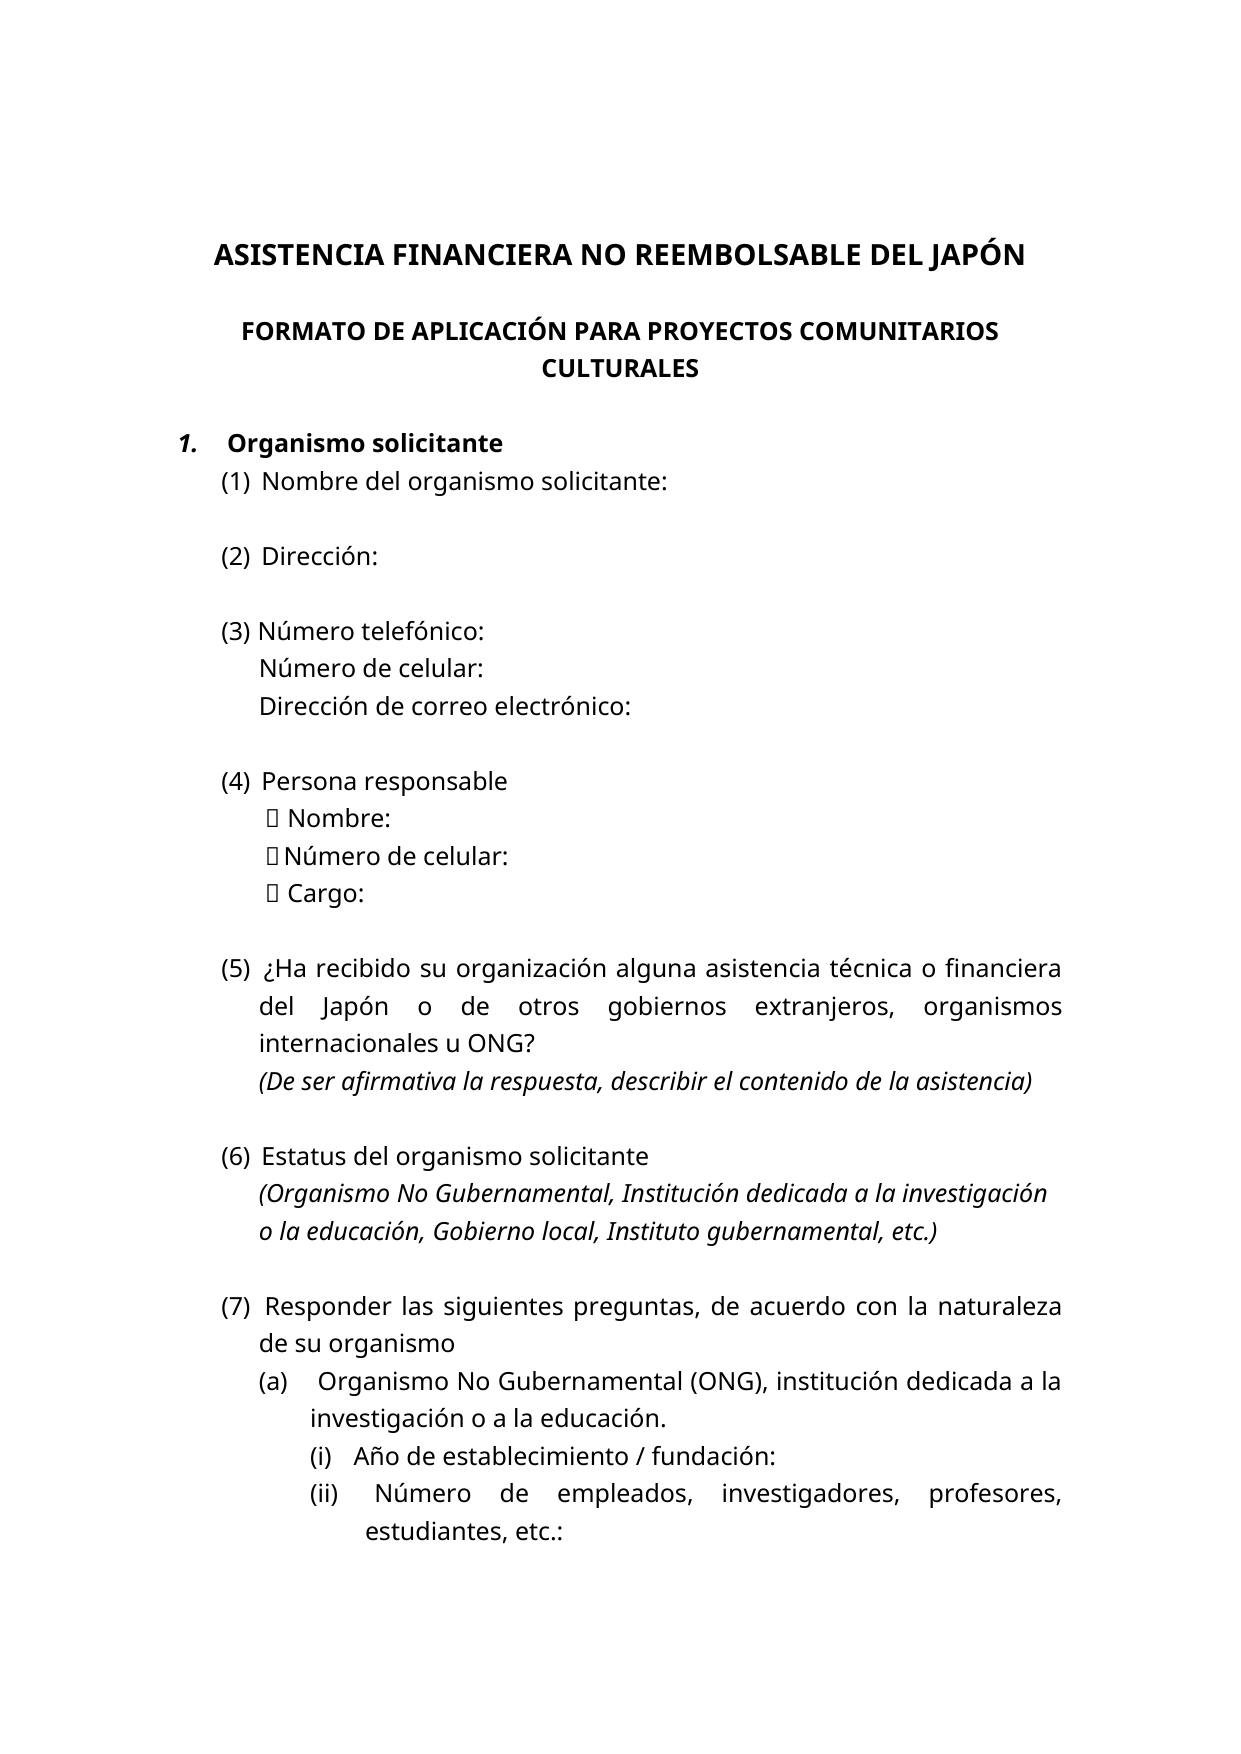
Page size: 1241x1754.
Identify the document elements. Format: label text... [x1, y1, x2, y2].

text FORMATO DE APLICACIÓN PARA PROYECTOS COMUNITARIOS CULTURALES [177, 312, 1063, 387]
text  Cargo: [265, 874, 1063, 912]
text (ii) Número de empleados, investigadores, profesores, estudiantes, etc.: [310, 1474, 1063, 1549]
text  Número de celular: [265, 837, 1063, 874]
text (4) Persona responsable [221, 762, 1063, 799]
text ASISTENCIA FINANCIERA NO REEMBOLSABLE DEL JAPÓN [177, 217, 1063, 292]
text Número de celular: [221, 649, 1063, 687]
text (Organismo No Gubernamental, Institución dedicada a la investigación o la educación, Gobierno local, Instituto gubernamental, etc.) [258, 1174, 1063, 1249]
text (5) ¿Ha recibido su organización alguna asistencia técnica o financiera del Japón o de otros gobiernos extranjeros, organismos internacionales u ONG? [221, 949, 1063, 1062]
text Dirección de correo electrónico: [221, 687, 1063, 724]
text (3) Número telefónico: [221, 612, 1063, 649]
text (1) Nombre del organismo solicitante: [221, 462, 1063, 499]
text (De ser afirmativa la respuesta, describir el contenido de la asistencia) [258, 1062, 1063, 1099]
text (6) Estatus del organismo solicitante [221, 1137, 1063, 1174]
text 1. Organismo solicitante [177, 424, 1063, 462]
text (7) Responder las siguientes preguntas, de acuerdo con la naturaleza de su organismo [221, 1287, 1063, 1362]
text (a) Organismo No Gubernamental (ONG), institución dedicada a la investigación o a la educación. [258, 1362, 1063, 1437]
text  Nombre: [265, 799, 1063, 837]
text (2) Dirección: [221, 537, 1063, 574]
text (i) Año de establecimiento / fundación: [310, 1437, 1063, 1474]
